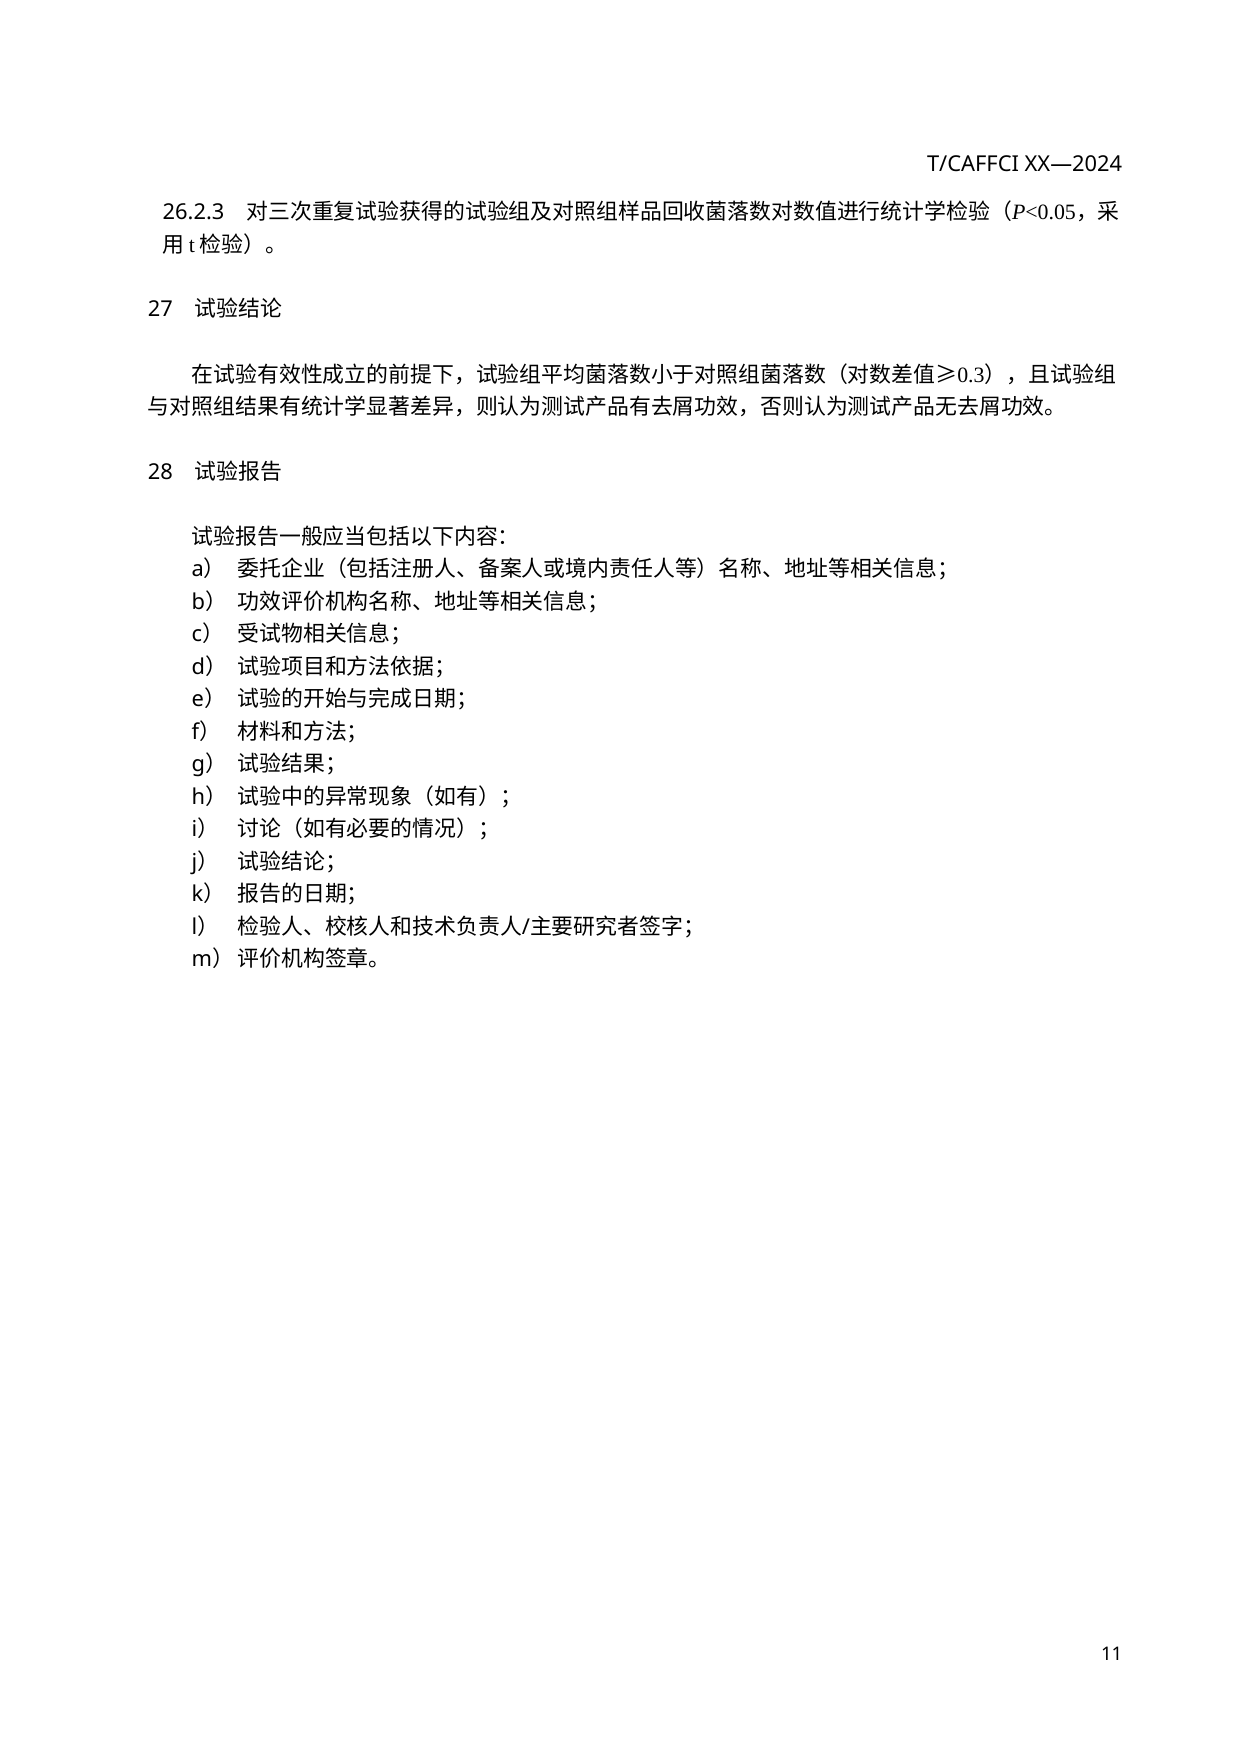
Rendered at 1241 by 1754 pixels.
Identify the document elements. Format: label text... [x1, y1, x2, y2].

text 在试验有效性成立的前提下，试验组平均菌落数小于对照组菌落数（对数差值≥0.3），且试验组与对照组结果有统计学显著差异，则认为测试产品有去屑功效，否则认为测试产品无去屑功效。 [148, 356, 1122, 421]
list 受试物相关信息； [191, 616, 1122, 649]
list 试验结论； [191, 844, 1122, 876]
list 检验人、校核人和技术负责人/主要研究者签字； [191, 909, 1122, 941]
text 试验报告一般应当包括以下内容： [148, 519, 1122, 551]
list 试验报告 [148, 454, 1122, 486]
list 试验项目和方法依据； [191, 649, 1122, 681]
list 评价机构签章。 [191, 941, 1122, 974]
list 试验中的异常现象（如有）； [191, 779, 1122, 811]
list 委托企业（包括注册人、备案人或境内责任人等）名称、地址等相关信息； [191, 551, 1122, 584]
text 对三次重复试验获得的试验组及对照组样品回收菌落数对数值进行统计学检验（P<0.05，采用t检验）。 [162, 194, 1122, 259]
list 讨论（如有必要的情况）； [191, 811, 1122, 844]
list 材料和方法； [191, 714, 1122, 746]
list 试验的开始与完成日期； [191, 681, 1122, 714]
list 试验结论 [148, 291, 1122, 324]
list 试验结果； [191, 746, 1122, 779]
list 功效评价机构名称、地址等相关信息； [191, 584, 1122, 616]
list 报告的日期； [191, 876, 1122, 909]
